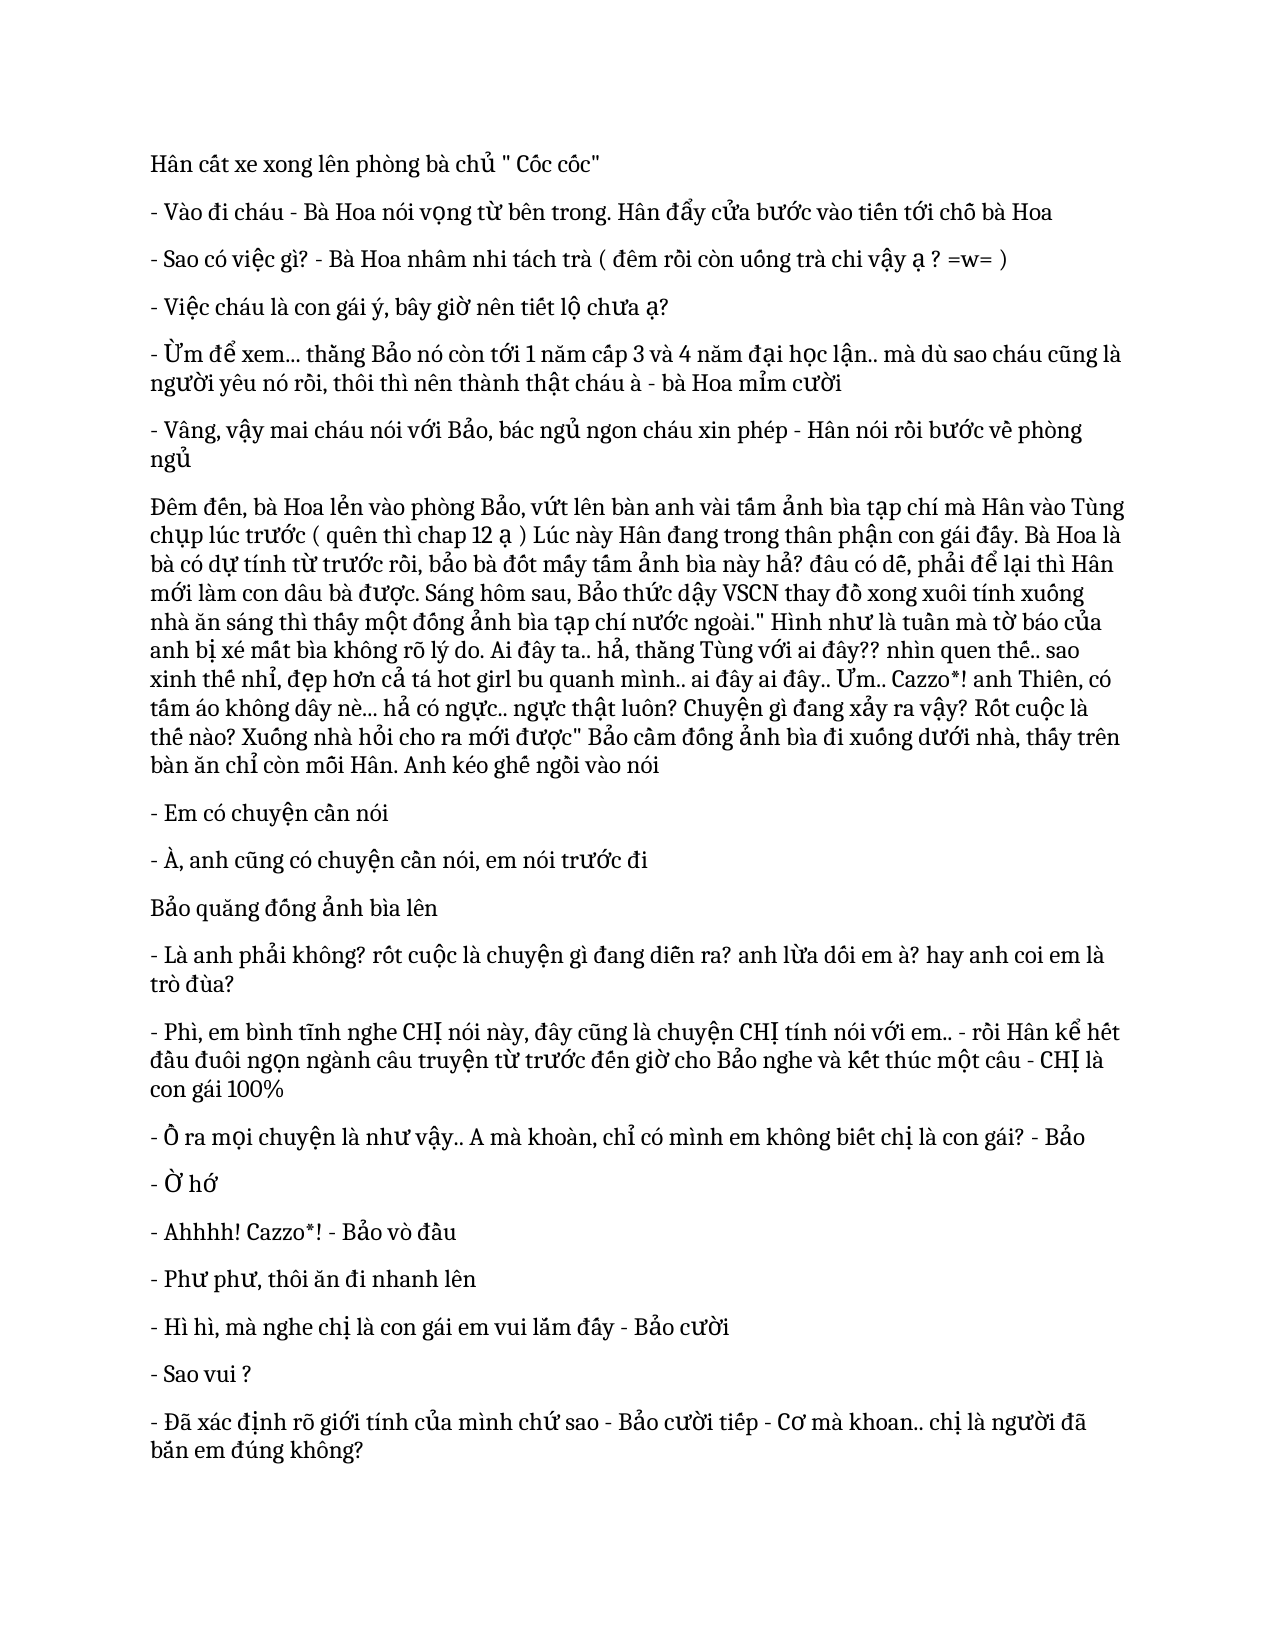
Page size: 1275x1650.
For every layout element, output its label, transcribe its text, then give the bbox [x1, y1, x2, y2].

text - Phì, em bình tĩnh nghe CHỊ nói này, đây cũng là chuyện CHỊ tính nói với em.. - rồi Hân kể hết đầu đuôi ngọn ngành câu truyện từ trước đến giờ cho Bảo nghe và kết thúc một câu - CHỊ là con gái 100% [150, 1017, 1125, 1104]
text - Ờ hớ [150, 1170, 1125, 1199]
text Đêm đến, bà Hoa lẻn vào phòng Bảo, vứt lên bàn anh vài tấm ảnh bìa tạp chí mà Hân vào Tùng chụp lúc trước ( quên thì chap 12 ạ ) Lúc này Hân đang trong thân phận con gái đấy. Bà Hoa là bà có dự tính từ trước rồi, bảo bà đốt mấy tấm ảnh bìa này hả? đâu có dễ, phải để lại thì Hân mới làm con dâu bà được. Sáng hôm sau, Bảo thức dậy VSCN thay đồ xong xuôi tính xuống nhà ăn sáng thì thấy một đống ảnh bìa tạp chí nước ngoài." Hình như là tuần mà tờ báo của anh bị xé mất bìa không rõ lý do. Ai đây ta.. hả, thằng Tùng với ai đây?? nhìn quen thế.. sao xinh thế nhỉ, đẹp hơn cả tá hot girl bu quanh mình.. ai đây ai đây.. Ưm.. Cazzo*! anh Thiên, có tấm áo không dây nè... hả có ngực.. ngực thật luôn? Chuyện gì đang xảy ra vậy? Rốt cuộc là thế nào? Xuống nhà hỏi cho ra mới được" Bảo cầm đống ảnh bìa đi xuống dưới nhà, thấy trên bàn ăn chỉ còn mỗi Hân. Anh kéo ghế ngồi vào nói [150, 492, 1125, 780]
text - Việc cháu là con gái ý, bây giờ nên tiết lộ chưa ạ? [150, 292, 1125, 321]
text - Phư phư, thôi ăn đi nhanh lên [150, 1265, 1125, 1294]
text - Ahhhh! Cazzo*! - Bảo vò đầu [150, 1217, 1125, 1246]
text - Đã xác định rõ giới tính của mình chứ sao - Bảo cười tiếp - Cơ mà khoan.. chị là người đã bắn em đúng không? [150, 1407, 1125, 1465]
text - Hì hì, mà nghe chị là con gái em vui lắm đấy - Bảo cười [150, 1312, 1125, 1341]
text Hân cất xe xong lên phòng bà chủ " Cốc cốc" [150, 150, 1125, 179]
text - Vâng, vậy mai cháu nói với Bảo, bác ngủ ngon cháu xin phép - Hân nói rồi bước về phòng ngủ [150, 416, 1125, 474]
text Bảo quăng đống ảnh bìa lên [150, 894, 1125, 922]
text - Sao vui ? [150, 1360, 1125, 1389]
text - Sao có việc gì? - Bà Hoa nhâm nhi tách trà ( đêm rồi còn uống trà chi vậy ạ ? =w= ) [150, 245, 1125, 274]
text - Ừm để xem... thằng Bảo nó còn tới 1 năm cấp 3 và 4 năm đại học lận.. mà dù sao cháu cũng là người yêu nó rồi, thôi thì nên thành thật cháu à - bà Hoa mỉm cười [150, 340, 1125, 397]
text - Vào đi cháu - Bà Hoa nói vọng từ bên trong. Hân đẩy cửa bước vào tiến tới chỗ bà Hoa [150, 197, 1125, 226]
text - Em có chuyện cần nói [150, 799, 1125, 827]
text - Là anh phải không? rốt cuộc là chuyện gì đang diễn ra? anh lừa dối em à? hay anh coi em là trò đùa? [150, 941, 1125, 999]
text - À, anh cũng có chuyện cần nói, em nói trước đi [150, 846, 1125, 875]
text - Ồ ra mọi chuyện là như vậy.. A mà khoàn, chỉ có mình em không biết chị là con gái? - Bảo [150, 1122, 1125, 1151]
